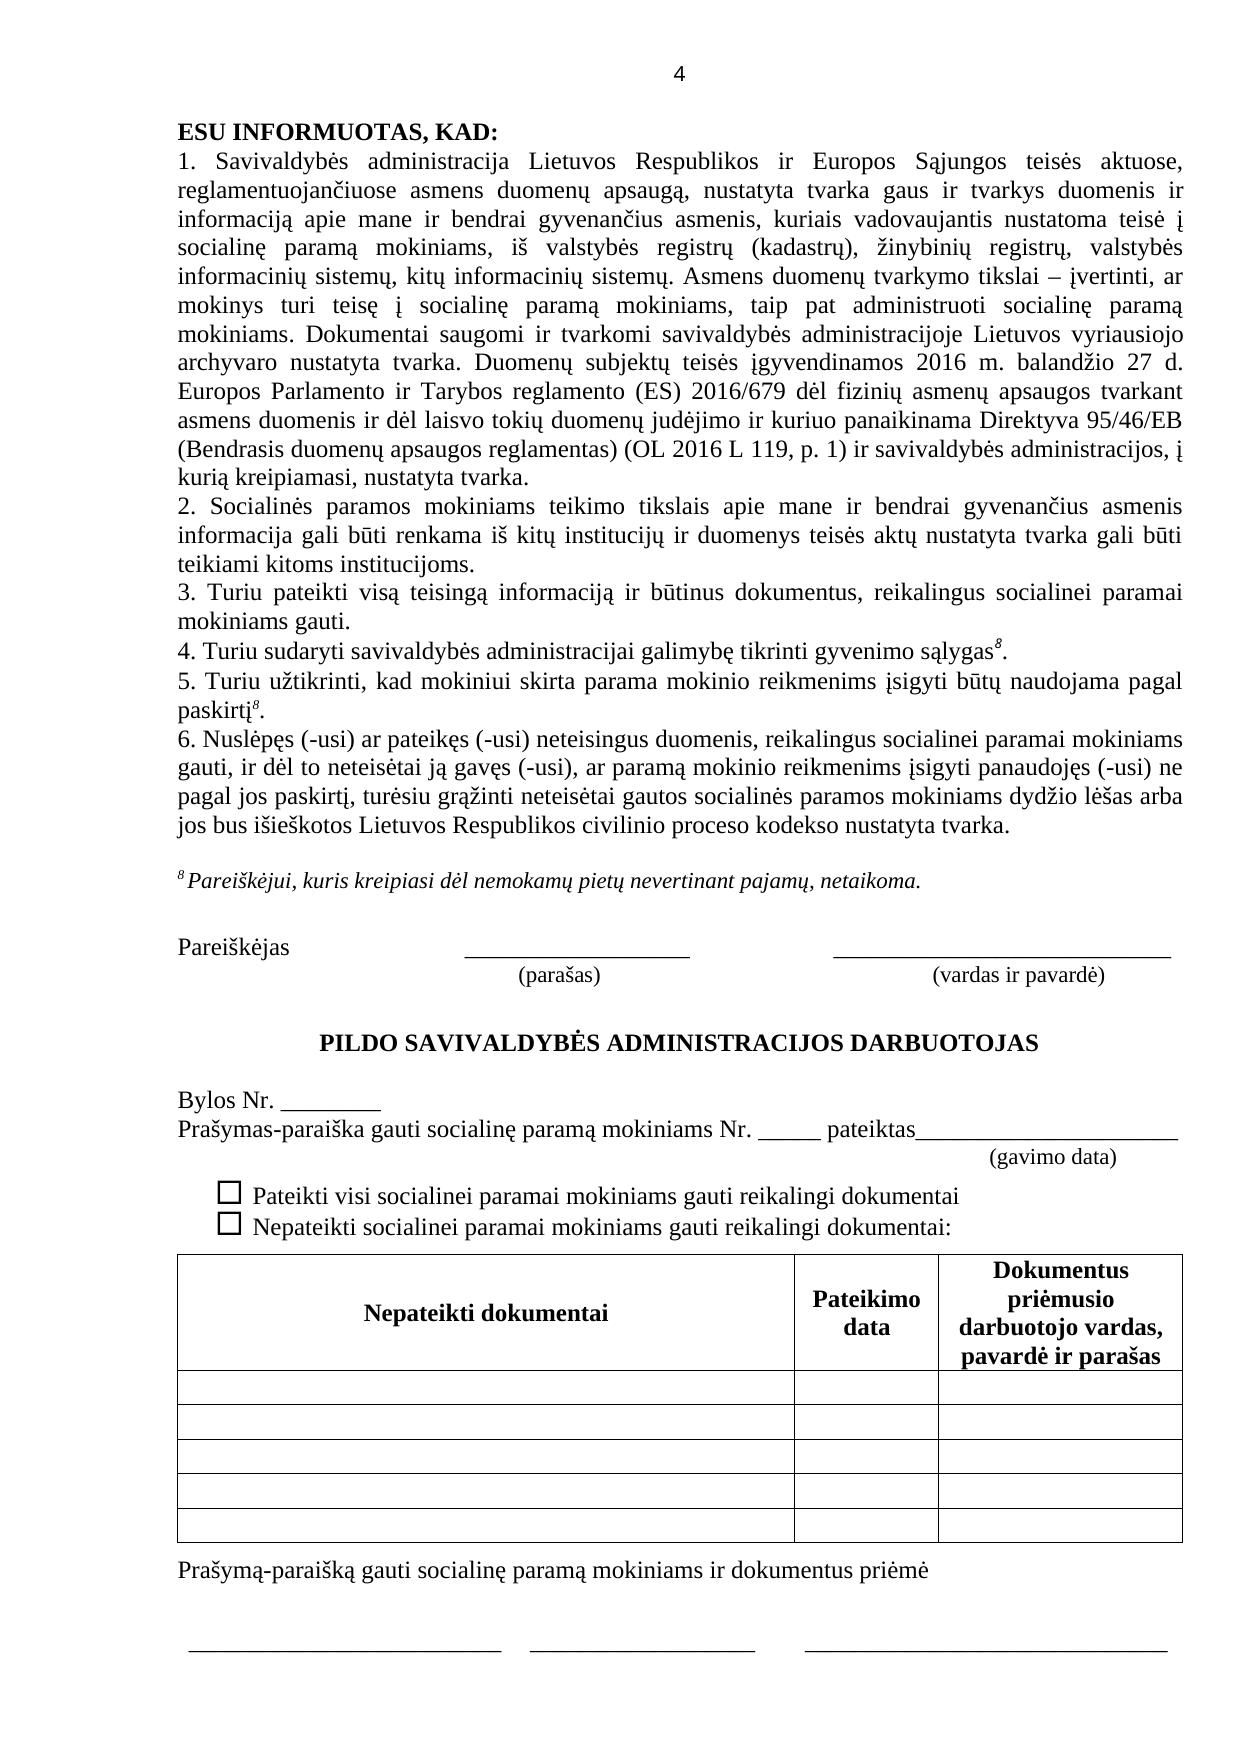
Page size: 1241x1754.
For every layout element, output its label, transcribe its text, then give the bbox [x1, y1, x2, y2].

text 1. Savivaldybės administracija Lietuvos Respublikos ir Europos Sąjungos teisės aktuose, reglamentuojančiuose asmens duomenų apsaugą, nustatyta tvarka gaus ir tvarkys duomenis ir informaciją apie mane ir bendrai gyvenančius asmenis, kuriais vadovaujantis nustatoma teisė į socialinę paramą mokiniams, iš valstybės registrų (kadastrų), žinybinių registrų, valstybės informacinių sistemų, kitų informacinių sistemų. Asmens duomenų tvarkymo tikslai – įvertinti, ar mokinys turi teisę į socialinę paramą mokiniams, taip pat administruoti socialinę paramą mokiniams. Dokumentai saugomi ir tvarkomi savivaldybės administracijoje Lietuvos vyriausiojo archyvaro nustatyta tvarka. Duomenų subjektų teisės įgyvendinamos 2016 m. balandžio 27 d. Europos Parlamento ir Tarybos reglamento (ES) 2016/679 dėl fizinių asmenų apsaugos tvarkant asmens duomenis ir dėl laisvo tokių duomenų judėjimo ir kuriuo panaikinama Direktyva 95/46/EB (Bendrasis duomenų apsaugos reglamentas) (OL 2016 L 119, p. 1) ir savivaldybės administracijos, į kurią kreipiamasi, nustatyta tvarka. [177, 146, 1184, 491]
table_cell [939, 1440, 1182, 1473]
text (parašas) (vardas ir pavardė) [177, 961, 1181, 987]
text 3. Turiu pateikti visą teisingą informaciją ir būtinus dokumentus, reikalingus socialinei paramai mokiniams gauti. [177, 577, 1184, 635]
table_header Pateikimo data [795, 1255, 938, 1370]
table_cell [939, 1509, 1182, 1542]
table_header Nepateikti dokumentai [178, 1255, 794, 1370]
text Prašymas-paraiška gauti socialinę paramą mokiniams Nr. _____ pateiktas_____________________ [177, 1114, 1181, 1143]
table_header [512, 1626, 1181, 1655]
text (gavimo data) [177, 1143, 1181, 1169]
table_cell [178, 1440, 794, 1473]
table_header Dokumentus priėmusio darbuotojo vardas, pavardė ir parašas [939, 1255, 1182, 1370]
table_cell [939, 1371, 1182, 1404]
text Prašymą-paraišką gauti socialinę paramą mokiniams ir dokumentus priėmė [177, 1555, 1181, 1583]
table_cell [795, 1371, 938, 1404]
table_cell [178, 1509, 794, 1542]
table_cell [795, 1474, 938, 1507]
list Pateikti visi socialinei paramai mokiniams gauti reikalingi dokumentai [215, 1181, 1181, 1212]
text ESU INFORMUOTAS, KAD: [162, 117, 1184, 146]
table_cell [178, 1371, 794, 1404]
text 4. Turiu sudaryti savivaldybės administracijai galimybę tikrinti gyvenimo sąlygas8. [177, 635, 1184, 666]
table_cell [795, 1440, 938, 1473]
text 5. Turiu užtikrinti, kad mokiniui skirta parama mokinio reikmenims įsigyti būtų naudojama pagal paskirtį8. [177, 666, 1184, 724]
list Nepateikti socialinei paramai mokiniams gauti reikalingi dokumentai: [215, 1212, 1181, 1242]
table_cell [795, 1509, 938, 1542]
table_cell [939, 1405, 1182, 1439]
table_cell [178, 1405, 794, 1439]
text 8 Pareiškėjui, kuris kreipiasi dėl nemokamų pietų nevertinant pajamų, netaikoma. [177, 867, 1181, 894]
text Bylos Nr. ________ [177, 1085, 1181, 1114]
table_cell [178, 1474, 794, 1507]
table_cell [795, 1405, 938, 1439]
table_cell [939, 1474, 1182, 1507]
text 2. Socialinės paramos mokiniams teikimo tikslais apie mane ir bendrai gyvenančius asmenis informacija gali būti renkama iš kitų institucijų ir duomenys teisės aktų nustatyta tvarka gali būti teikiami kitoms institucijoms. [177, 491, 1184, 577]
text Pareiškėjas __________________ ___________________________ [177, 932, 1181, 961]
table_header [177, 1626, 512, 1655]
text PILDO SAVIVALDYBĖS ADMINISTRACIJOS DARBUOTOJAS [177, 1028, 1181, 1057]
text 6. Nuslėpęs (-usi) ar pateikęs (-usi) neteisingus duomenis, reikalingus socialinei paramai mokiniams gauti, ir dėl to neteisėtai ją gavęs (-usi), ar paramą mokinio reikmenims įsigyti panaudojęs (-usi) ne pagal jos paskirtį, turėsiu grąžinti neteisėtai gautos socialinės paramos mokiniams dydžio lėšas arba jos bus išieškotos Lietuvos Respublikos civilinio proceso kodekso nustatyta tvarka. [177, 724, 1184, 839]
